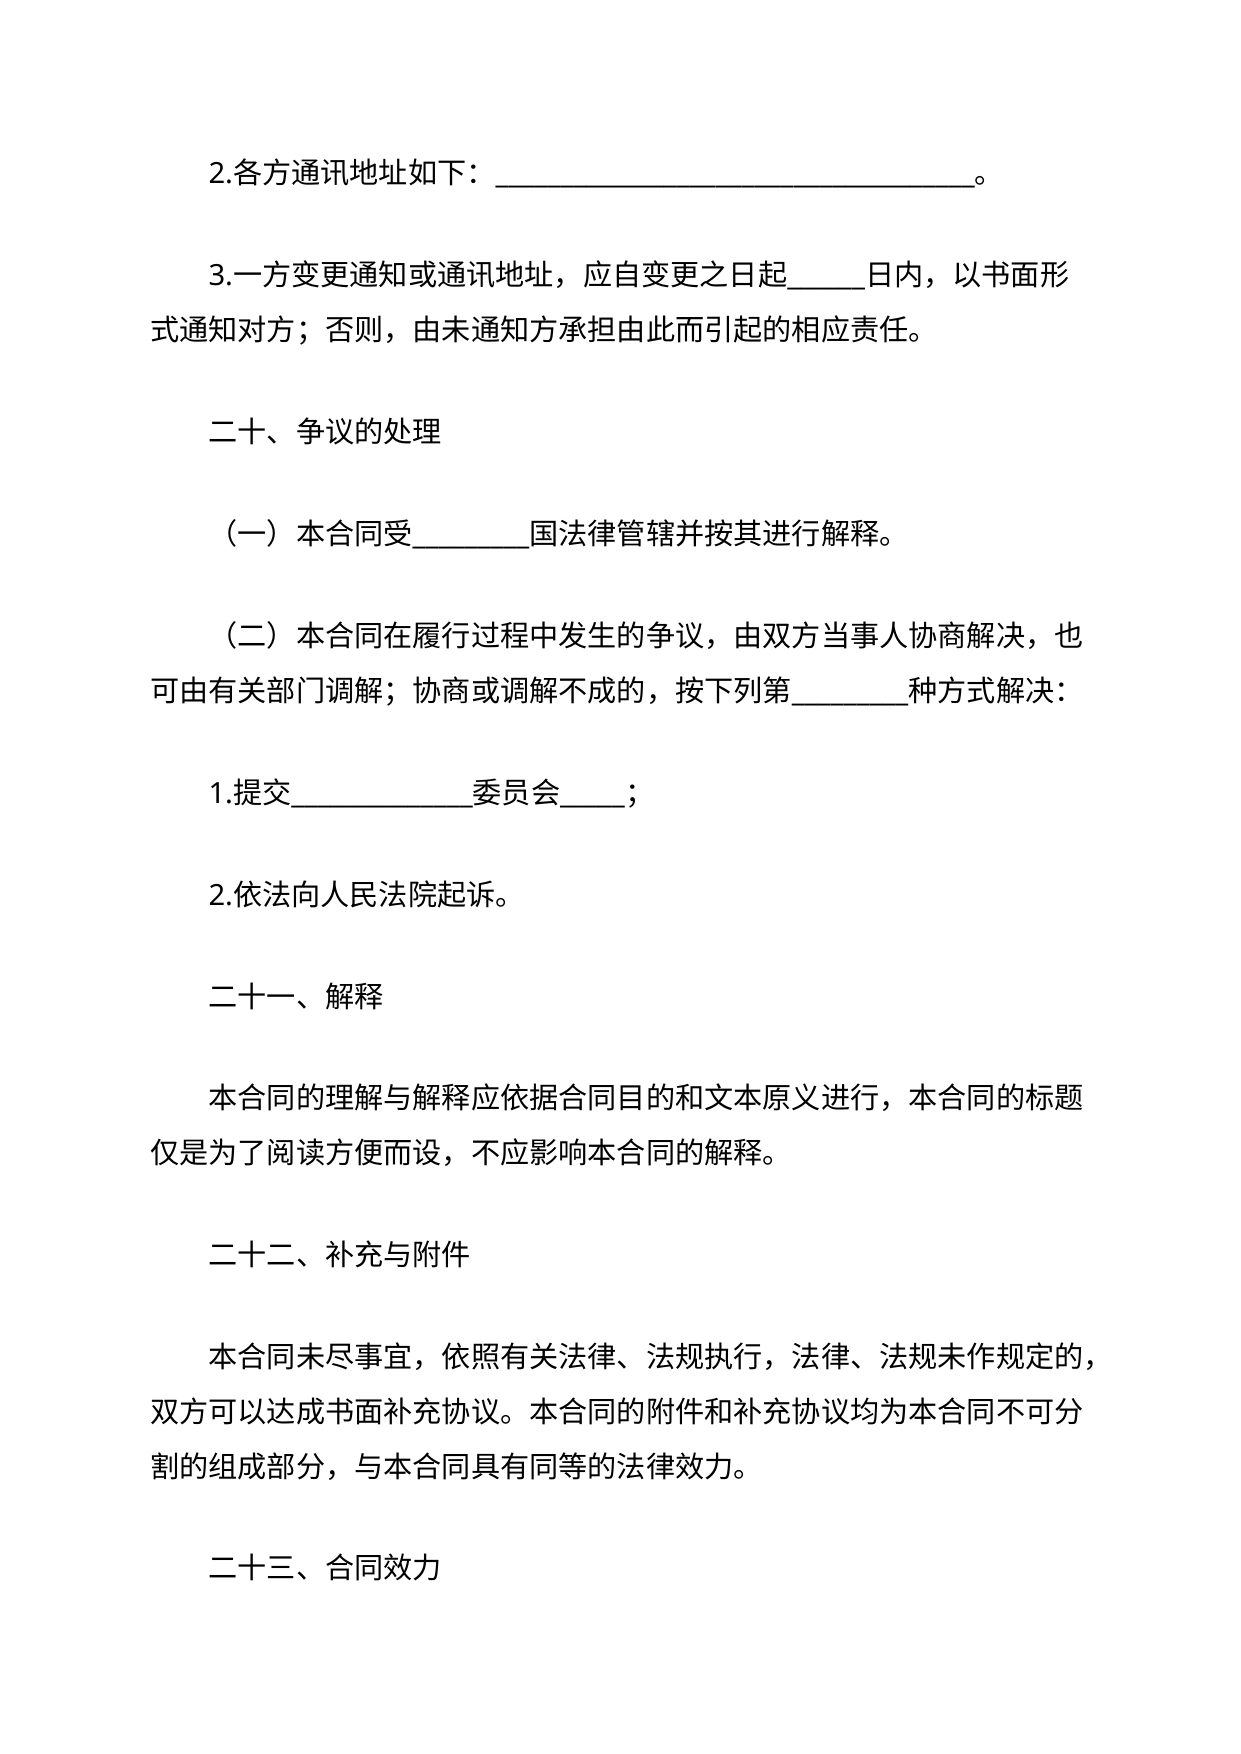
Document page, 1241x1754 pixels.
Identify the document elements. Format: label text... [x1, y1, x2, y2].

text （二）本合同在履行过程中发生的争议，由双方当事人协商解决，也可由有关部门调解；协商或调解不成的，按下列第_________种方式解决： [150, 612, 1090, 710]
text 2.各方通讯地址如下：_____________________________________。 [150, 150, 1090, 192]
text 1.提交______________委员会_____； [150, 769, 1090, 812]
text 本合同的理解与解释应依据合同目的和文本原义进行，本合同的标题仅是为了阅读方便而设，不应影响本合同的解释。 [150, 1075, 1090, 1172]
text （一）本合同受_________国法律管辖并按其进行解释。 [150, 511, 1090, 553]
text 本合同未尽事宜，依照有关法律、法规执行，法律、法规未作规定的，双方可以达成书面补充协议。本合同的附件和补充协议均为本合同不可分割的组成部分，与本合同具有同等的法律效力。 [150, 1333, 1090, 1486]
text 3.一方变更通知或通讯地址，应自变更之日起______日内，以书面形式通知对方；否则，由未通知方承担由此而引起的相应责任。 [150, 252, 1090, 349]
text 二十二、补充与附件 [150, 1232, 1090, 1274]
text 二十三、合同效力 [150, 1545, 1090, 1587]
text 二十、争议的处理 [150, 409, 1090, 451]
text 2.依法向人民法院起诉。 [150, 871, 1090, 914]
text 二十一、解释 [150, 973, 1090, 1016]
